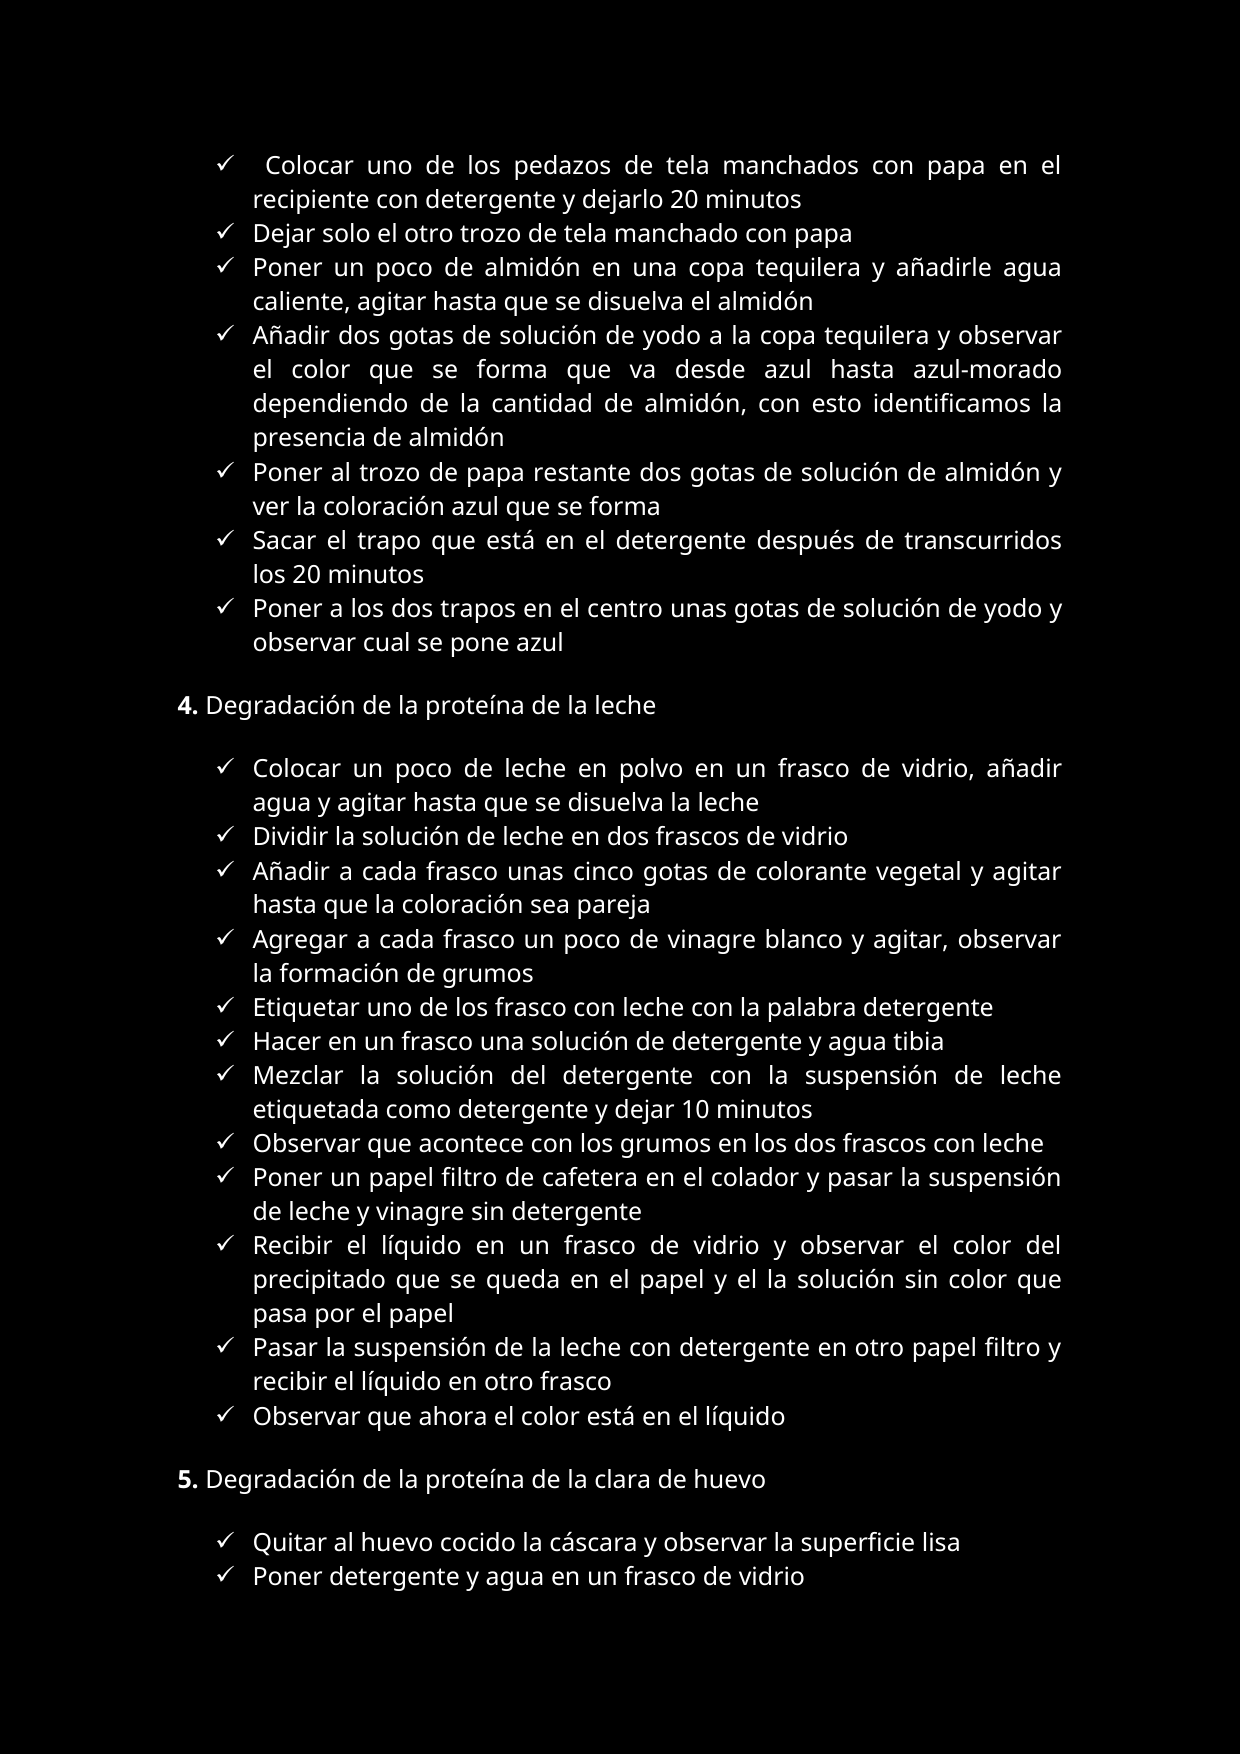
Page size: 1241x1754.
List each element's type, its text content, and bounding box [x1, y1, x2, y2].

list Colocar uno de los pedazos de tela manchados con papa en el recipiente con detergente y dejarlo 20 minutos [215, 148, 1063, 216]
list Observar que ahora el color está en el líquido [215, 1398, 1063, 1432]
list Añadir a cada frasco unas cinco gotas de colorante vegetal y agitar hasta que la coloración sea pareja [215, 853, 1063, 921]
list Mezclar la solución del detergente con la suspensión de leche etiquetada como detergente y dejar 10 minutos [215, 1057, 1063, 1126]
list Dejar solo el otro trozo de tela manchado con papa [215, 216, 1063, 250]
list Pasar la suspensión de la leche con detergente en otro papel filtro y recibir el líquido en otro frasco [215, 1330, 1063, 1398]
list Poner un poco de almidón en una copa tequilera y añadirle agua caliente, agitar hasta que se disuelva el almidón [215, 250, 1063, 318]
list Poner detergente y agua en un frasco de vidrio [215, 1559, 1063, 1593]
list Recibir el líquido en un frasco de vidrio y observar el color del precipitado que se queda en el papel y el la solución sin color que pasa por el papel [215, 1228, 1063, 1330]
list Agregar a cada frasco un poco de vinagre blanco y agitar, observar la formación de grumos [215, 921, 1063, 989]
list Etiquetar uno de los frasco con leche con la palabra detergente [215, 989, 1063, 1023]
list Hacer en un frasco una solución de detergente y agua tibia [215, 1023, 1063, 1057]
list Poner a los dos trapos en el centro unas gotas de solución de yodo y observar cual se pone azul [215, 590, 1063, 658]
list Sacar el trapo que está en el detergente después de transcurridos los 20 minutos [215, 522, 1063, 590]
list Quitar al huevo cocido la cáscara y observar la superficie lisa [215, 1524, 1063, 1559]
list Poner al trozo de papa restante dos gotas de solución de almidón y ver la coloración azul que se forma [215, 454, 1063, 522]
list Colocar un poco de leche en polvo en un frasco de vidrio, añadir agua y agitar hasta que se disuelva la leche [215, 751, 1063, 819]
text 5. Degradación de la proteína de la clara de huevo [177, 1461, 1063, 1495]
list Añadir dos gotas de solución de yodo a la copa tequilera y observar el color que se forma que va desde azul hasta azul-morado dependiendo de la cantidad de almidón, con esto identificamos la presencia de almidón [215, 318, 1063, 454]
text 4. Degradación de la proteína de la leche [177, 688, 1063, 722]
list Observar que acontece con los grumos en los dos frascos con leche [215, 1126, 1063, 1160]
list Dividir la solución de leche en dos frascos de vidrio [215, 819, 1063, 853]
list Poner un papel filtro de cafetera en el colador y pasar la suspensión de leche y vinagre sin detergente [215, 1160, 1063, 1228]
